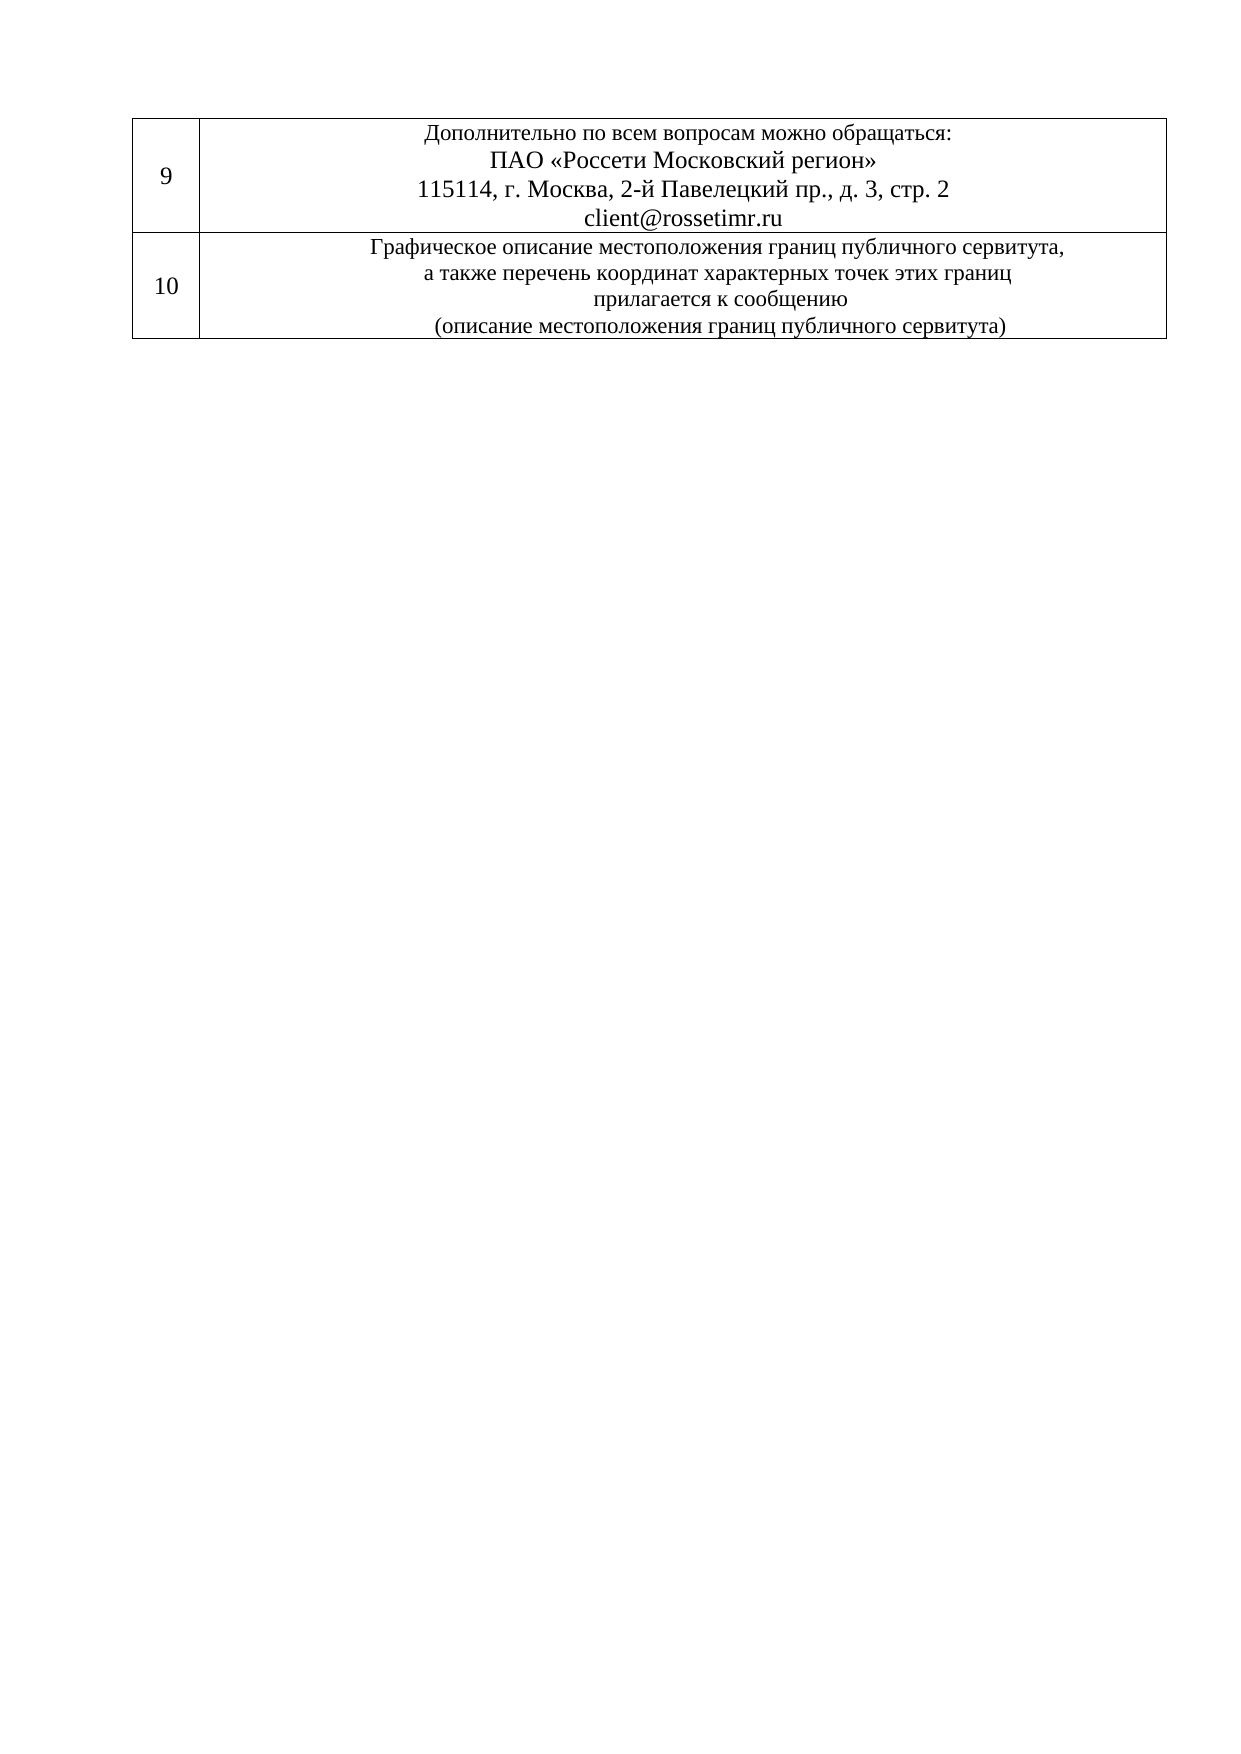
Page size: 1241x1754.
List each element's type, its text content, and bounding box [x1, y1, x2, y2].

table_cell Дополнительно по всем вопросам можно обращаться: ПАО «Россети Московский регион» 115114, г. Москва, 2-й Павелецкий пр., д. 3, стр. 2 client@rossetimr.ru [200, 119, 1166, 232]
table_cell 10 [133, 233, 199, 338]
table_cell 9 [133, 119, 199, 232]
table_cell Графическое описание местоположения границ публичного сервитута, а также перечень координат характерных точек этих границ прилагается к сообщению (описание местоположения границ публичного сервитута) [200, 233, 1166, 338]
